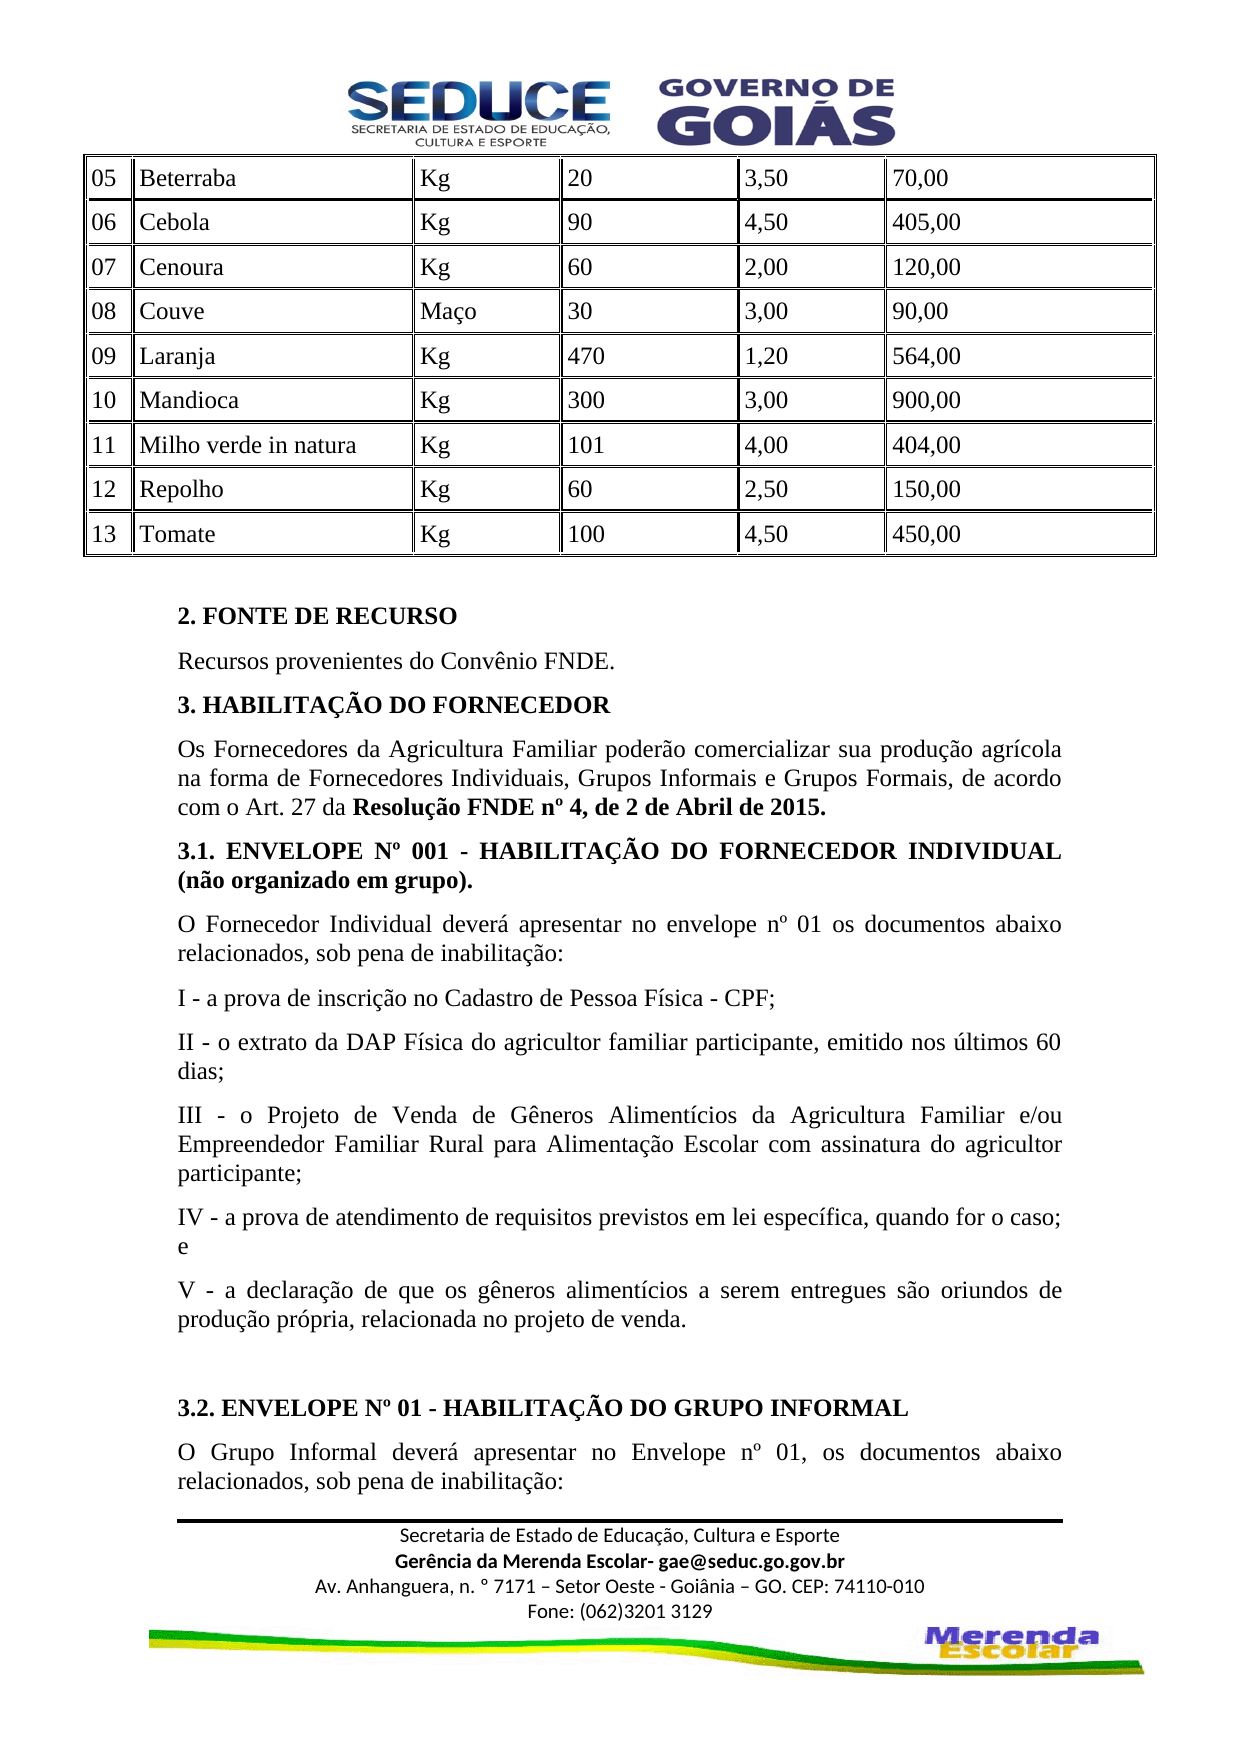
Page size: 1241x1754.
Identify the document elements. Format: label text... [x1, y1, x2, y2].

table_cell 3,00 [740, 290, 884, 331]
table_cell Mandioca [135, 379, 412, 420]
table_cell Cebola [135, 201, 412, 242]
table_cell 100 [561, 513, 738, 554]
table_cell Kg [415, 379, 559, 420]
table_cell 4,50 [740, 201, 884, 242]
table_cell 13 [87, 509, 133, 554]
text Os Fornecedores da Agricultura Familiar poderão comercializar sua produção agrícola na forma de Fornecedores Individuais, Grupos Informais e Grupos Formais, de acordo com o Art. 27 da Resolução FNDE nº 4, de 2 de Abril de 2015. [177, 734, 1063, 821]
table_cell Milho verde in natura [135, 424, 412, 465]
table_cell 300 [563, 379, 737, 420]
text 2. FONTE DE RECURSO [177, 601, 1063, 630]
table_cell Tomate [133, 513, 413, 554]
text I - a prova de inscrição no Cadastro de Pessoa Física - CPF; [177, 983, 1063, 1011]
table_cell 564,00 [887, 331, 1154, 376]
table_cell 4,50 [738, 513, 886, 554]
table_cell Beterraba [133, 157, 413, 198]
table_cell 120,00 [887, 243, 1154, 287]
table_cell 3,00 [740, 379, 884, 420]
table_cell 3,50 [738, 157, 886, 198]
table_cell 12 [85, 465, 133, 509]
table_cell 20 [561, 155, 738, 198]
table_cell 05 [87, 155, 133, 198]
table_cell Repolho [135, 468, 412, 509]
table_cell 60 [563, 468, 737, 509]
table_cell 2,00 [740, 246, 884, 287]
table_cell Kg [415, 424, 559, 465]
table_cell Kg [415, 201, 559, 242]
table_cell 70,00 [886, 157, 1154, 198]
text III - o Projeto de Venda de Gêneros Alimentícios da Agricultura Familiar e/ou Empreendedor Familiar Rural para Alimentação Escolar com assinatura do agricultor participante; [177, 1100, 1063, 1186]
table_cell 07 [87, 243, 131, 287]
table_cell Cenoura [135, 246, 412, 287]
table_cell 60 [563, 246, 737, 287]
table_cell 30 [563, 290, 737, 331]
table_cell Maço [415, 290, 559, 331]
table_cell 470 [563, 335, 737, 376]
text O Fornecedor Individual deverá apresentar no envelope nº 01 os documentos abaixo relacionados, sob pena de inabilitação: [177, 909, 1063, 967]
text IV - a prova de atendimento de requisitos previstos em lei específica, quando for o caso; e [177, 1202, 1063, 1259]
table_cell 900,00 [886, 376, 1155, 420]
text V - a declaração de que os gêneros alimentícios a serem entregues são oriundos de produção própria, relacionada no projeto de venda. [177, 1275, 1063, 1333]
table_cell Kg [415, 246, 559, 287]
text II - o extrato da DAP Física do agricultor familiar participante, emitido nos últimos 60 dias; [177, 1027, 1063, 1084]
picture [347, 73, 903, 154]
table_cell Kg [414, 155, 561, 198]
text O Grupo Informal deverá apresentar no Envelope nº 01, os documentos abaixo relacionados, sob pena de inabilitação: [177, 1437, 1063, 1494]
table_cell 1,20 [740, 335, 884, 376]
text Recursos provenientes do Convênio FNDE. [177, 646, 1063, 674]
table_cell Couve [135, 290, 412, 331]
table_cell 404,00 [887, 420, 1154, 465]
table_cell 405,00 [887, 198, 1155, 242]
table_cell 450,00 [886, 509, 1154, 554]
table_cell 06 [85, 198, 131, 242]
table_cell 2,50 [740, 468, 884, 509]
table_cell 150,00 [886, 465, 1155, 509]
table_cell 90 [563, 201, 737, 242]
table_cell 11 [87, 420, 131, 465]
table_cell 08 [85, 287, 133, 331]
text 3. HABILITAÇÃO DO FORNECEDOR [177, 690, 1063, 719]
table_cell Kg [415, 468, 559, 509]
table_cell Laranja [135, 335, 412, 376]
table_cell 09 [87, 331, 131, 376]
text 3.2. ENVELOPE Nº 01 - HABILITAÇÃO DO GRUPO INFORMAL [177, 1393, 1063, 1421]
table_cell Kg [415, 335, 559, 376]
table_cell Kg [414, 509, 561, 554]
text 3.1. ENVELOPE Nº 001 - HABILITAÇÃO DO FORNECEDOR INDIVIDUAL (não organizado em grupo). [177, 836, 1063, 894]
table_cell 90,00 [886, 287, 1155, 331]
table_cell 4,00 [740, 424, 884, 465]
table_cell 101 [563, 424, 737, 465]
table_cell 10 [85, 376, 133, 420]
